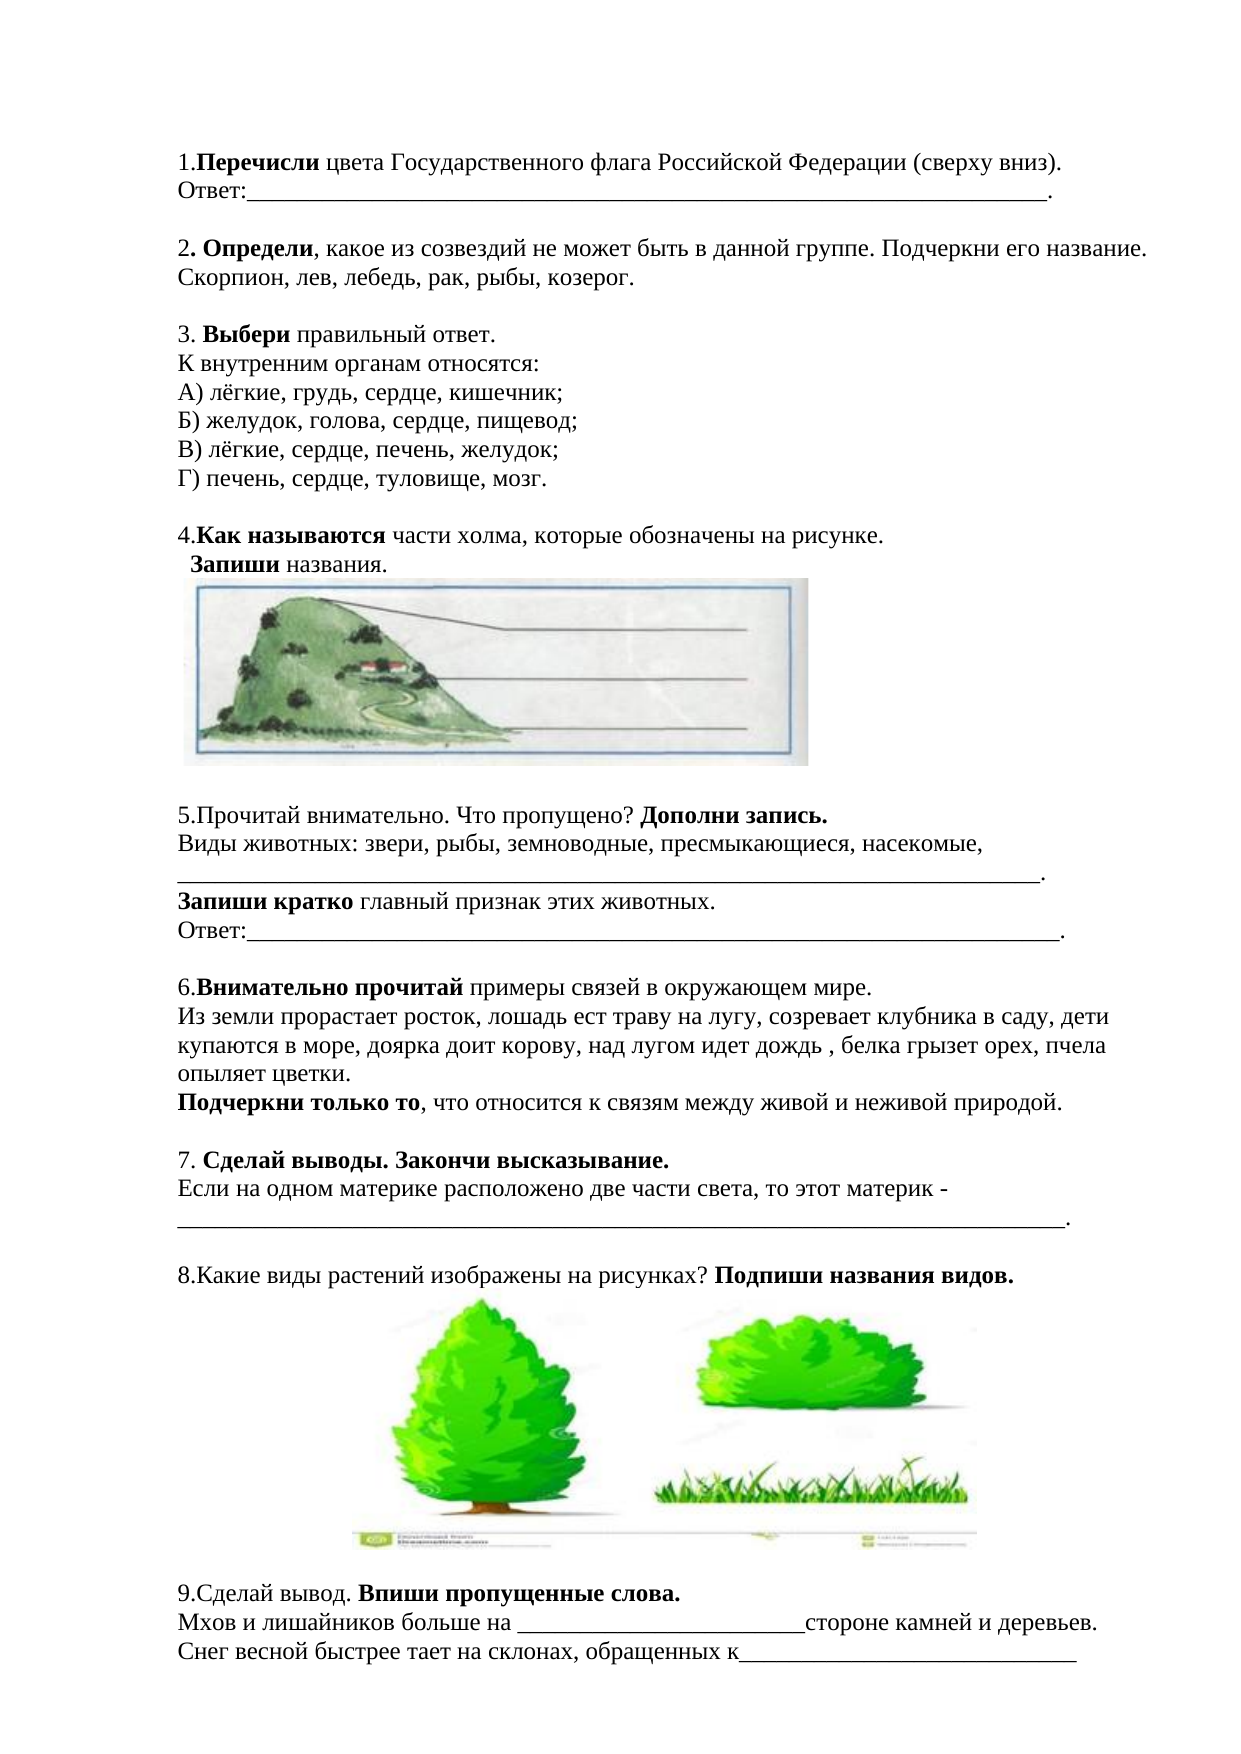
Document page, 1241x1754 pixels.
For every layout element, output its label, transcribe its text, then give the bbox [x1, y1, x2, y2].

text 9.Сделай вывод. Впиши пропущенные слова. [177, 1578, 1152, 1607]
text Если на одном материке расположено две части света, то этот материк -_______________________________________________________________________. [177, 1173, 1152, 1231]
text Ответ:________________________________________________________________. [177, 176, 1152, 204]
picture [352, 1288, 977, 1550]
text 7. Сделай выводы. Закончи высказывание. [177, 1145, 1152, 1173]
text А) лёгкие, грудь, сердце, кишечник; [177, 377, 1152, 406]
text 8.Какие виды растений изображены на рисунках? Подпиши названия видов. [177, 1260, 1152, 1288]
text 2. Определи, какое из созвездий не может быть в данной группе. Подчеркни его название. [177, 233, 1152, 262]
text Подчеркни только то, что относится к связям между живой и неживой природой. [177, 1087, 1152, 1116]
text Б) желудок, голова, сердце, пищевод; [177, 406, 1152, 434]
text Запиши кратко главный признак этих животных. [177, 886, 1152, 915]
text Из земли прорастает росток, лошадь ест траву на лугу, созревает клубника в саду, дети купаются в море, доярка доит корову, над лугом идет дождь , белка грызет орех, пчела опыляет цветки. [177, 1001, 1152, 1087]
picture [183, 578, 809, 766]
text Виды животных: звери, рыбы, земноводные, пресмыкающиеся, насекомые, _____________________________________________________________________. [177, 828, 1152, 886]
text 6.Внимательно прочитай примеры связей в окружающем мире. [177, 972, 1152, 1001]
text 1.Перечисли цвета Государственного флага Российской Федерации (сверху вниз). [177, 147, 1152, 176]
text Снег весной быстрее тает на склонах, обращенных к___________________________ [177, 1636, 1152, 1665]
text В) лёгкие, сердце, печень, желудок; [177, 434, 1152, 463]
text 3. Выбери правильный ответ. [177, 319, 1152, 348]
text Г) печень, сердце, туловище, мозг. [177, 463, 1152, 492]
text Ответ:_________________________________________________________________. [177, 915, 1152, 943]
text К внутренним органам относятся: [177, 348, 1152, 377]
text 5.Прочитай внимательно. Что пропущено? Дополни запись. [177, 800, 1152, 828]
text Скорпион, лев, лебедь, рак, рыбы, козерог. [177, 262, 1152, 291]
text Мхов и лишайников больше на _______________________стороне камней и деревьев. [177, 1607, 1152, 1636]
